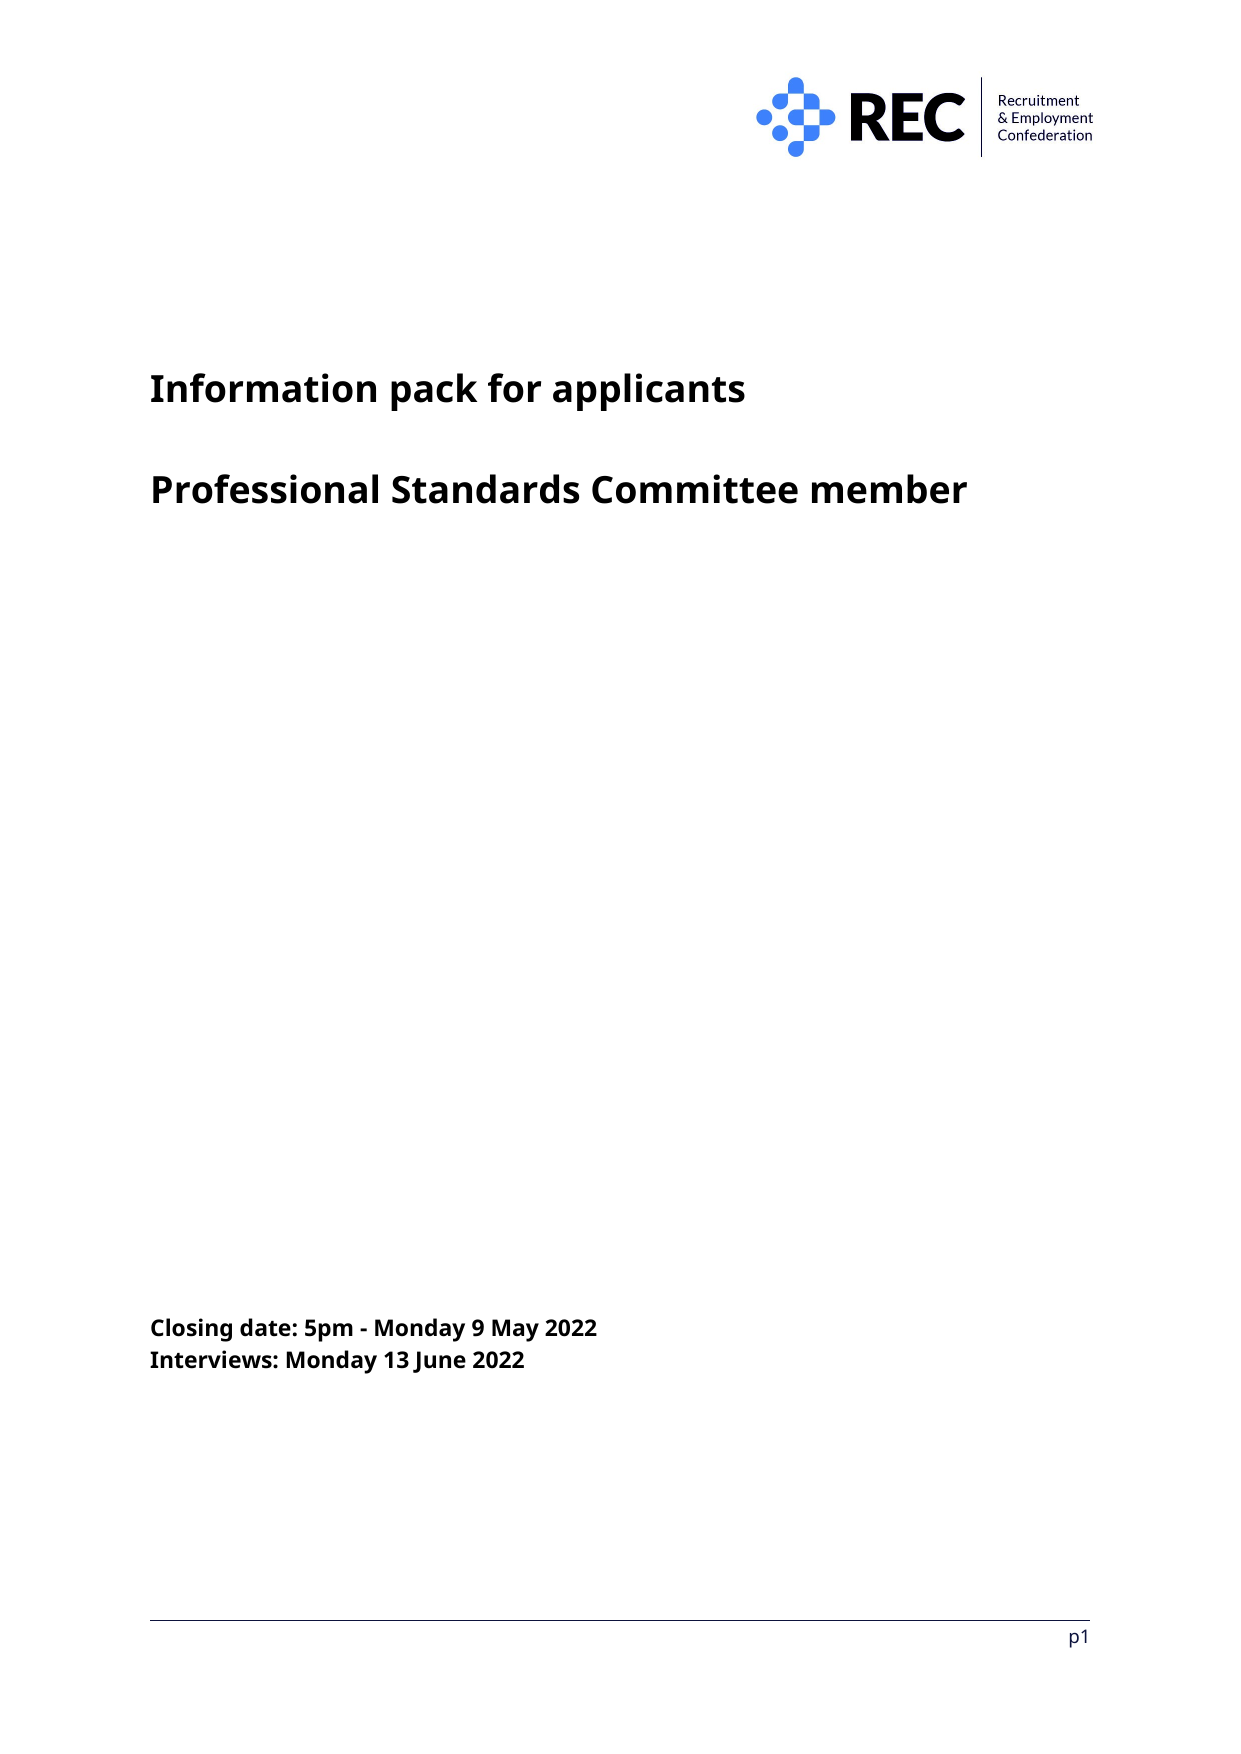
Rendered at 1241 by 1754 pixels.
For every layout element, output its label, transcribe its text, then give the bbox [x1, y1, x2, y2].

picture [0, 0, 1241, 163]
title Information pack for applicants [150, 362, 1090, 413]
text Interviews: Monday 13 June 2022 [150, 1343, 1090, 1375]
text Closing date: 5pm - Monday 9 May 2022 [150, 1312, 1090, 1343]
title Professional Standards Committee member [150, 463, 1090, 514]
